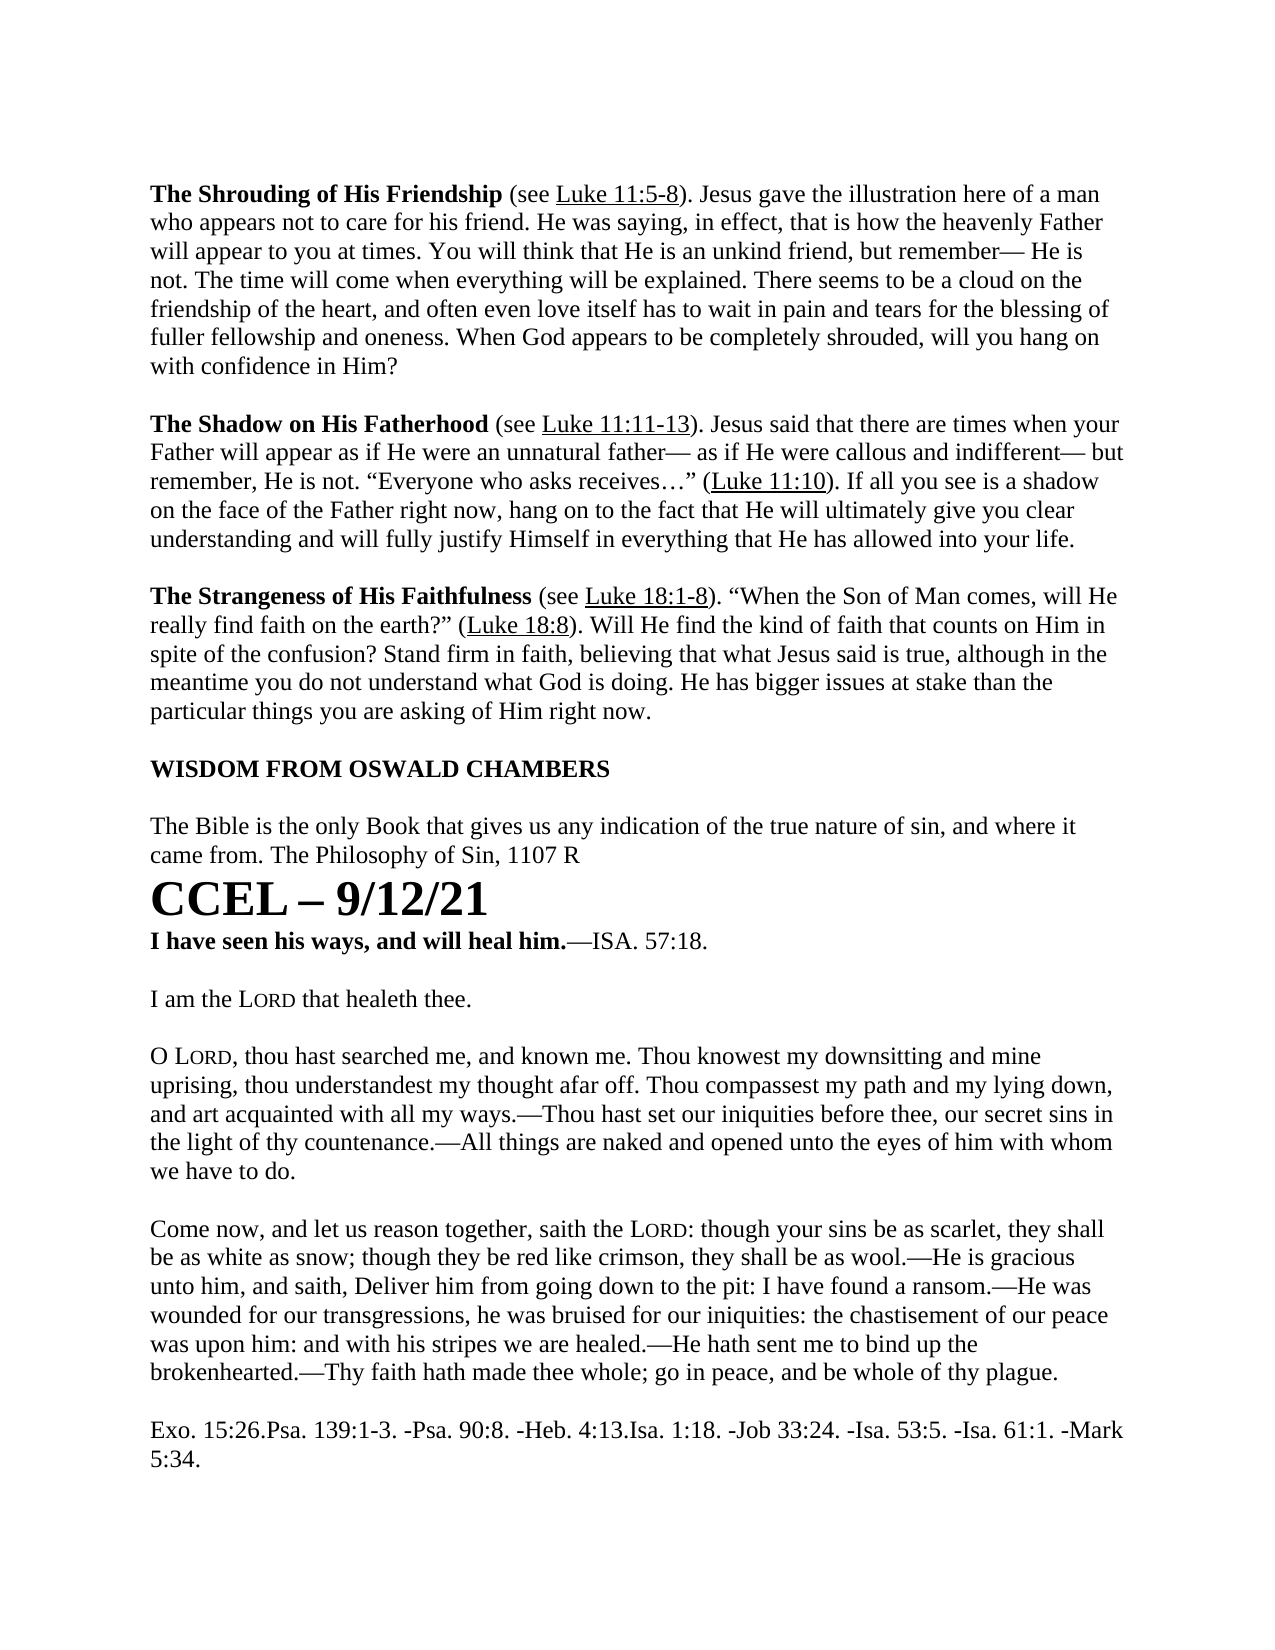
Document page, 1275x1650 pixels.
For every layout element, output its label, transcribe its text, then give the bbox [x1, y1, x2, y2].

title WISDOM FROM OSWALD CHAMBERS [150, 754, 1125, 782]
text I am the Lord that healeth thee. [150, 984, 1125, 1012]
text The Shrouding of His Friendship (see Luke 11:5-8). Jesus gave the illustration here of a man who appears not to care for his friend. He was saying, in effect, that is how the heavenly Father will appear to you at times. You will think that He is an unkind friend, but remember— He is not. The time will come when everything will be explained. There seems to be a cloud on the friendship of the heart, and often even love itself has to wait in pain and tears for the blessing of fuller fellowship and oneness. When God appears to be completely shrouded, will you hang on with confidence in Him? [150, 179, 1125, 380]
text The Strangeness of His Faithfulness (see Luke 18:1-8). “When the Son of Man comes, will He really find faith on the earth?” (Luke 18:8). Will He find the kind of faith that counts on Him in spite of the confusion? Stand firm in faith, believing that what Jesus said is true, although in the meantime you do not understand what God is doing. He has bigger issues at stake than the particular things you are asking of Him right now. [150, 581, 1125, 725]
text Exo. 15:26.Psa. 139:1-3. -Psa. 90:8. -Heb. 4:13.Isa. 1:18. -Job 33:24. -Isa. 53:5. -Isa. 61:1. -Mark 5:34. [150, 1415, 1125, 1472]
text I have seen his ways, and will heal him.—ISA. 57:18. [150, 926, 1125, 955]
text The Bible is the only Book that gives us any indication of the true nature of sin, and where it came from. The Philosophy of Sin, 1107 R [150, 811, 1125, 869]
subtitle CCEL – 9/12/21 [150, 869, 1125, 926]
text O Lord, thou hast searched me, and known me. Thou knowest my downsitting and mine uprising, thou understandest my thought afar off. Thou compassest my path and my lying down, and art acquainted with all my ways.—Thou hast set our iniquities before thee, our secret sins in the light of thy countenance.—All things are naked and opened unto the eyes of him with whom we have to do. [150, 1041, 1125, 1185]
text The Shadow on His Fatherhood (see Luke 11:11-13). Jesus said that there are times when your Father will appear as if He were an unnatural father— as if He were callous and indifferent— but remember, He is not. “Everyone who asks receives…” (Luke 11:10). If all you see is a shadow on the face of the Father right now, hang on to the fact that He will ultimately give you clear understanding and will fully justify Himself in everything that He has allowed into your life. [150, 409, 1125, 552]
text Come now, and let us reason together, saith the Lord: though your sins be as scarlet, they shall be as white as snow; though they be red like crimson, they shall be as wool.—He is gracious unto him, and saith, Deliver him from going down to the pit: I have found a ransom.—He was wounded for our transgressions, he was bruised for our iniquities: the chastisement of our peace was upon him: and with his stripes we are healed.—He hath sent me to bind up the brokenhearted.—Thy faith hath made thee whole; go in peace, and be whole of thy plague. [150, 1214, 1125, 1386]
